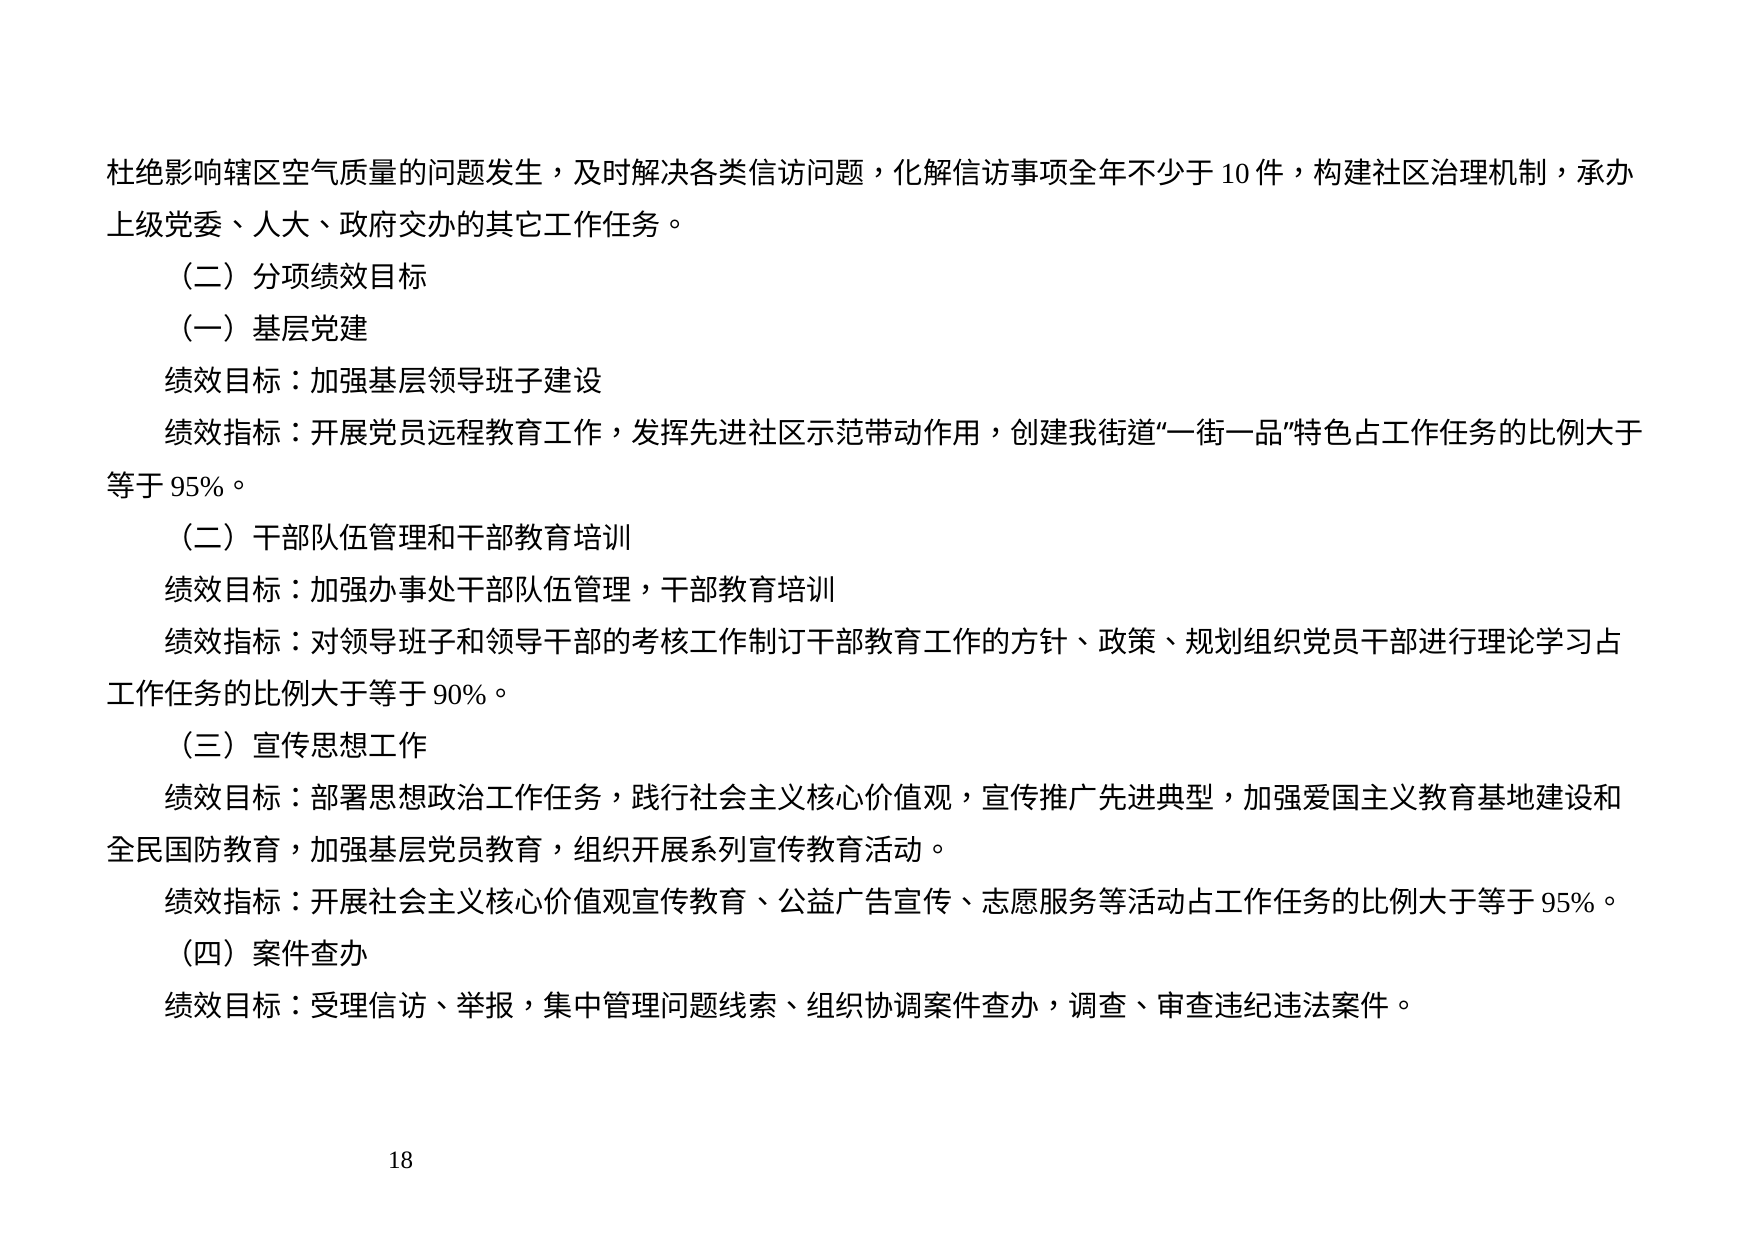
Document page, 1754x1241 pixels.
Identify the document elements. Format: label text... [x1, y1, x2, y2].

text 绩效目标：部署思想政治工作任务，践行社会主义核心价值观，宣传推广先进典型，加强爱国主义教育基地建设和全民国防教育，加强基层党员教育，组织开展系列宣传教育活动。 [106, 767, 1648, 871]
text （二）分项绩效目标 [106, 246, 1648, 298]
text 绩效目标：加强基层领导班子建设 [106, 350, 1648, 402]
text （三）宣传思想工作 [106, 715, 1648, 767]
text （四）案件查办 [106, 923, 1648, 975]
text 绩效指标：开展党员远程教育工作，发挥先进社区示范带动作用，创建我街道“一街一品”特色占工作任务的比例大于等于95%。 [106, 402, 1648, 506]
text 绩效目标：加强办事处干部队伍管理，干部教育培训 [106, 558, 1648, 611]
text 绩效指标：对领导班子和领导干部的考核工作制订干部教育工作的方针、政策、规划组织党员干部进行理论学习占工作任务的比例大于等于90%。 [106, 611, 1648, 715]
text 绩效目标：受理信访、举报，集中管理问题线索、组织协调案件查办，调查、审查违纪违法案件。 [106, 975, 1648, 1027]
text 绩效指标：开展社会主义核心价值观宣传教育、公益广告宣传、志愿服务等活动占工作任务的比例大于等于95%。 [106, 871, 1648, 923]
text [106, 142, 1648, 246]
text （二）干部队伍管理和干部教育培训 [106, 506, 1648, 558]
text （一）基层党建 [106, 298, 1648, 350]
